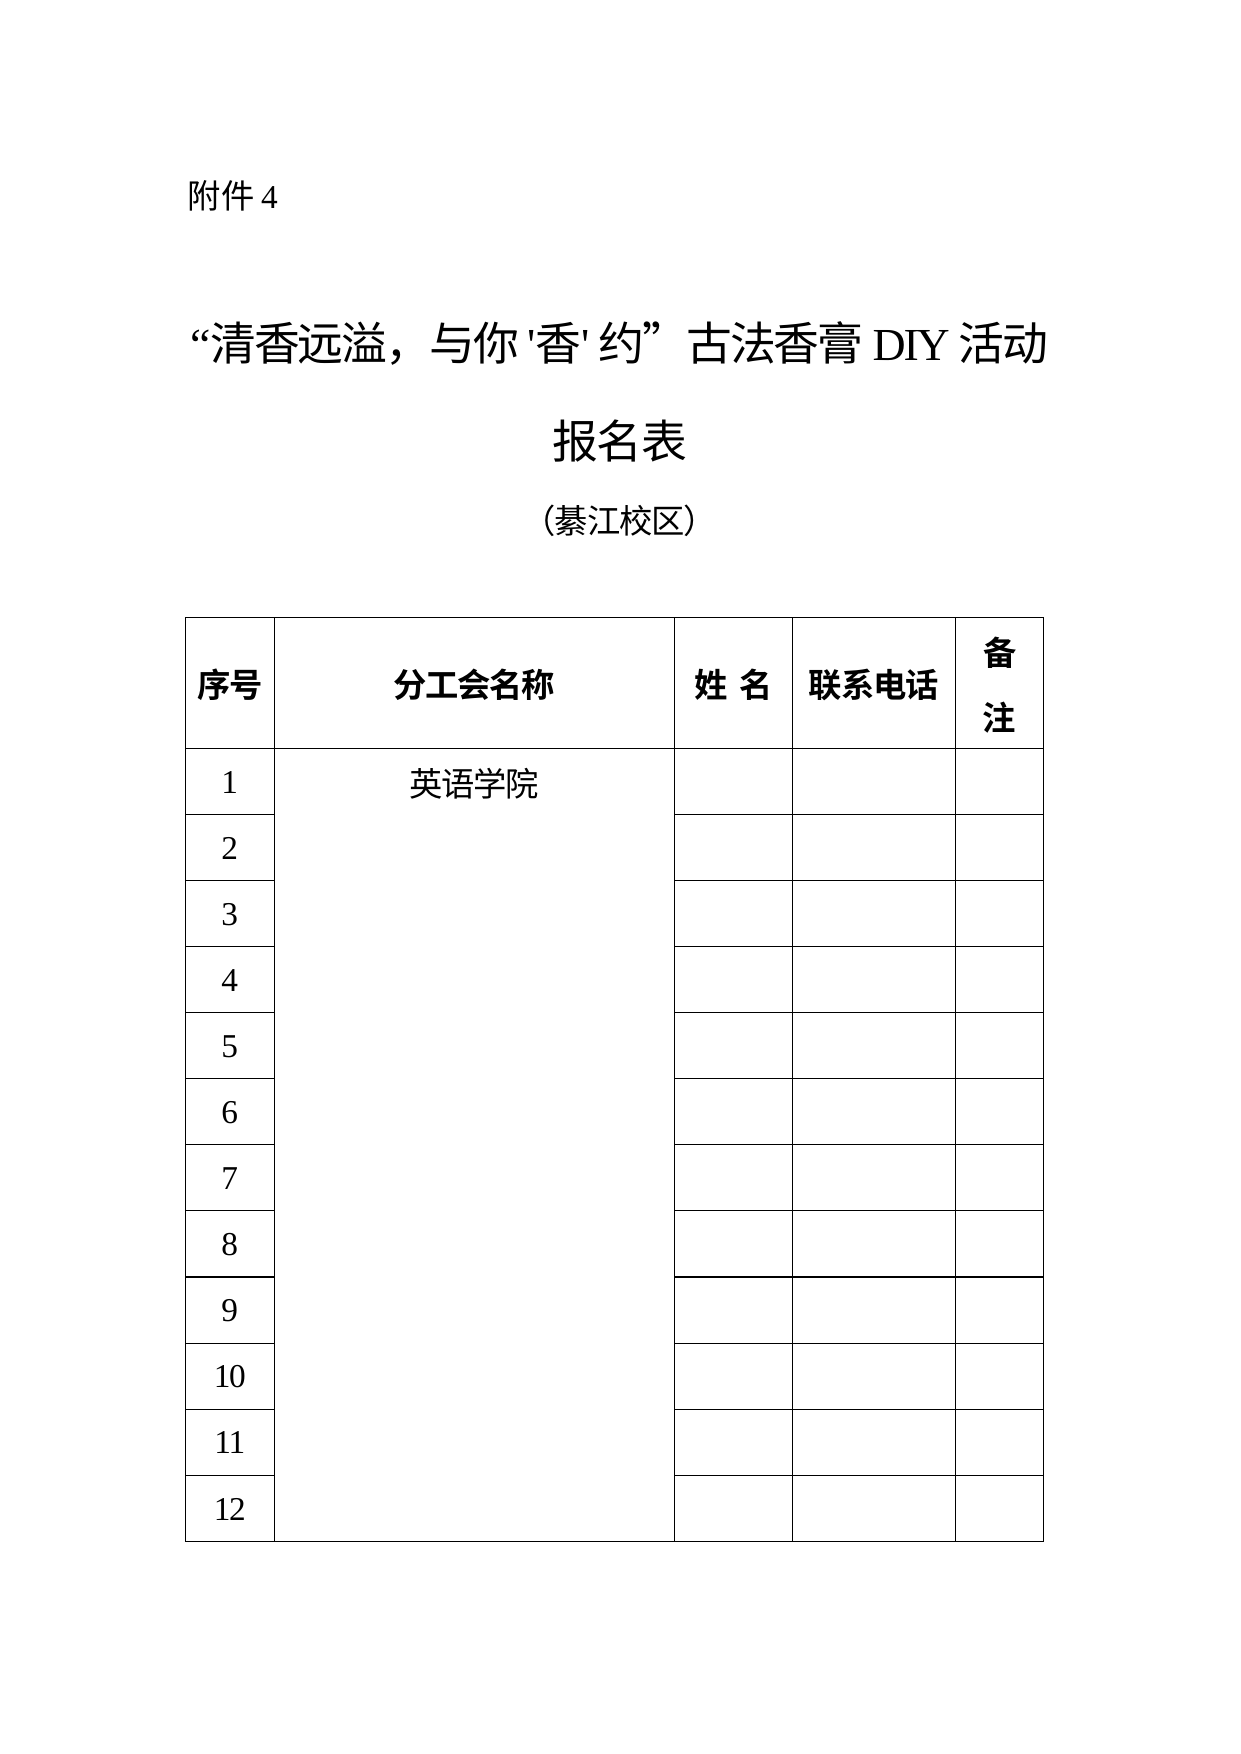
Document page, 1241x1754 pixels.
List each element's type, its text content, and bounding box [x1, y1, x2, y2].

table_cell 12 [186, 1476, 274, 1541]
table_cell 2 [186, 815, 274, 880]
table_cell [793, 1476, 955, 1541]
table_cell [793, 1145, 955, 1210]
table_cell [675, 1145, 792, 1210]
table_cell [675, 815, 792, 880]
table_cell [793, 1344, 955, 1408]
table_cell [675, 1476, 792, 1541]
table_cell [956, 815, 1043, 880]
table_cell [956, 749, 1043, 814]
table_cell [793, 1410, 955, 1474]
table_cell 1 [186, 749, 274, 814]
table_cell [675, 1278, 792, 1342]
table_cell 4 [186, 947, 274, 1012]
table_cell [675, 881, 792, 946]
table_cell [793, 1079, 955, 1144]
table_cell 8 [186, 1211, 274, 1276]
table_cell [956, 1145, 1043, 1210]
table_cell 6 [186, 1079, 274, 1144]
text “清香远溢，与你 '香' 约”古法香膏DIY活动报名表 [187, 292, 1053, 487]
table_cell [956, 1278, 1043, 1342]
table_header 分工会名称 [275, 618, 674, 748]
table_cell 5 [186, 1013, 274, 1078]
table_cell [956, 1079, 1043, 1144]
table_cell [956, 1344, 1043, 1408]
table_cell [675, 1013, 792, 1078]
table_cell [793, 1211, 955, 1276]
table_cell 9 [186, 1278, 274, 1342]
table_cell [956, 881, 1043, 946]
table_cell [793, 881, 955, 946]
table_cell [793, 947, 955, 1012]
table_cell [793, 749, 955, 814]
table_cell [956, 1211, 1043, 1276]
table_cell [675, 947, 792, 1012]
table_cell 11 [186, 1410, 274, 1474]
table_header 联系电话 [793, 618, 955, 748]
table_header 备 注 [956, 618, 1043, 748]
table_cell [675, 1344, 792, 1408]
table_cell [675, 1079, 792, 1144]
text 附件4 [187, 162, 1053, 227]
table_cell 3 [186, 881, 274, 946]
table_header 姓 名 [675, 618, 792, 748]
table_cell [793, 1278, 955, 1342]
table_cell [675, 1410, 792, 1474]
table_cell [956, 1410, 1043, 1474]
table_cell [793, 1013, 955, 1078]
table_cell [793, 815, 955, 880]
table_cell 7 [186, 1145, 274, 1210]
table_cell [956, 1476, 1043, 1541]
table_cell [956, 1013, 1043, 1078]
text （綦江校区） [187, 487, 1053, 552]
table_cell [675, 749, 792, 814]
table_cell 英语学院 [275, 749, 674, 1541]
table_cell 10 [186, 1344, 274, 1408]
table_cell [956, 947, 1043, 1012]
table_cell [675, 1211, 792, 1276]
table_header 序号 [186, 618, 274, 748]
